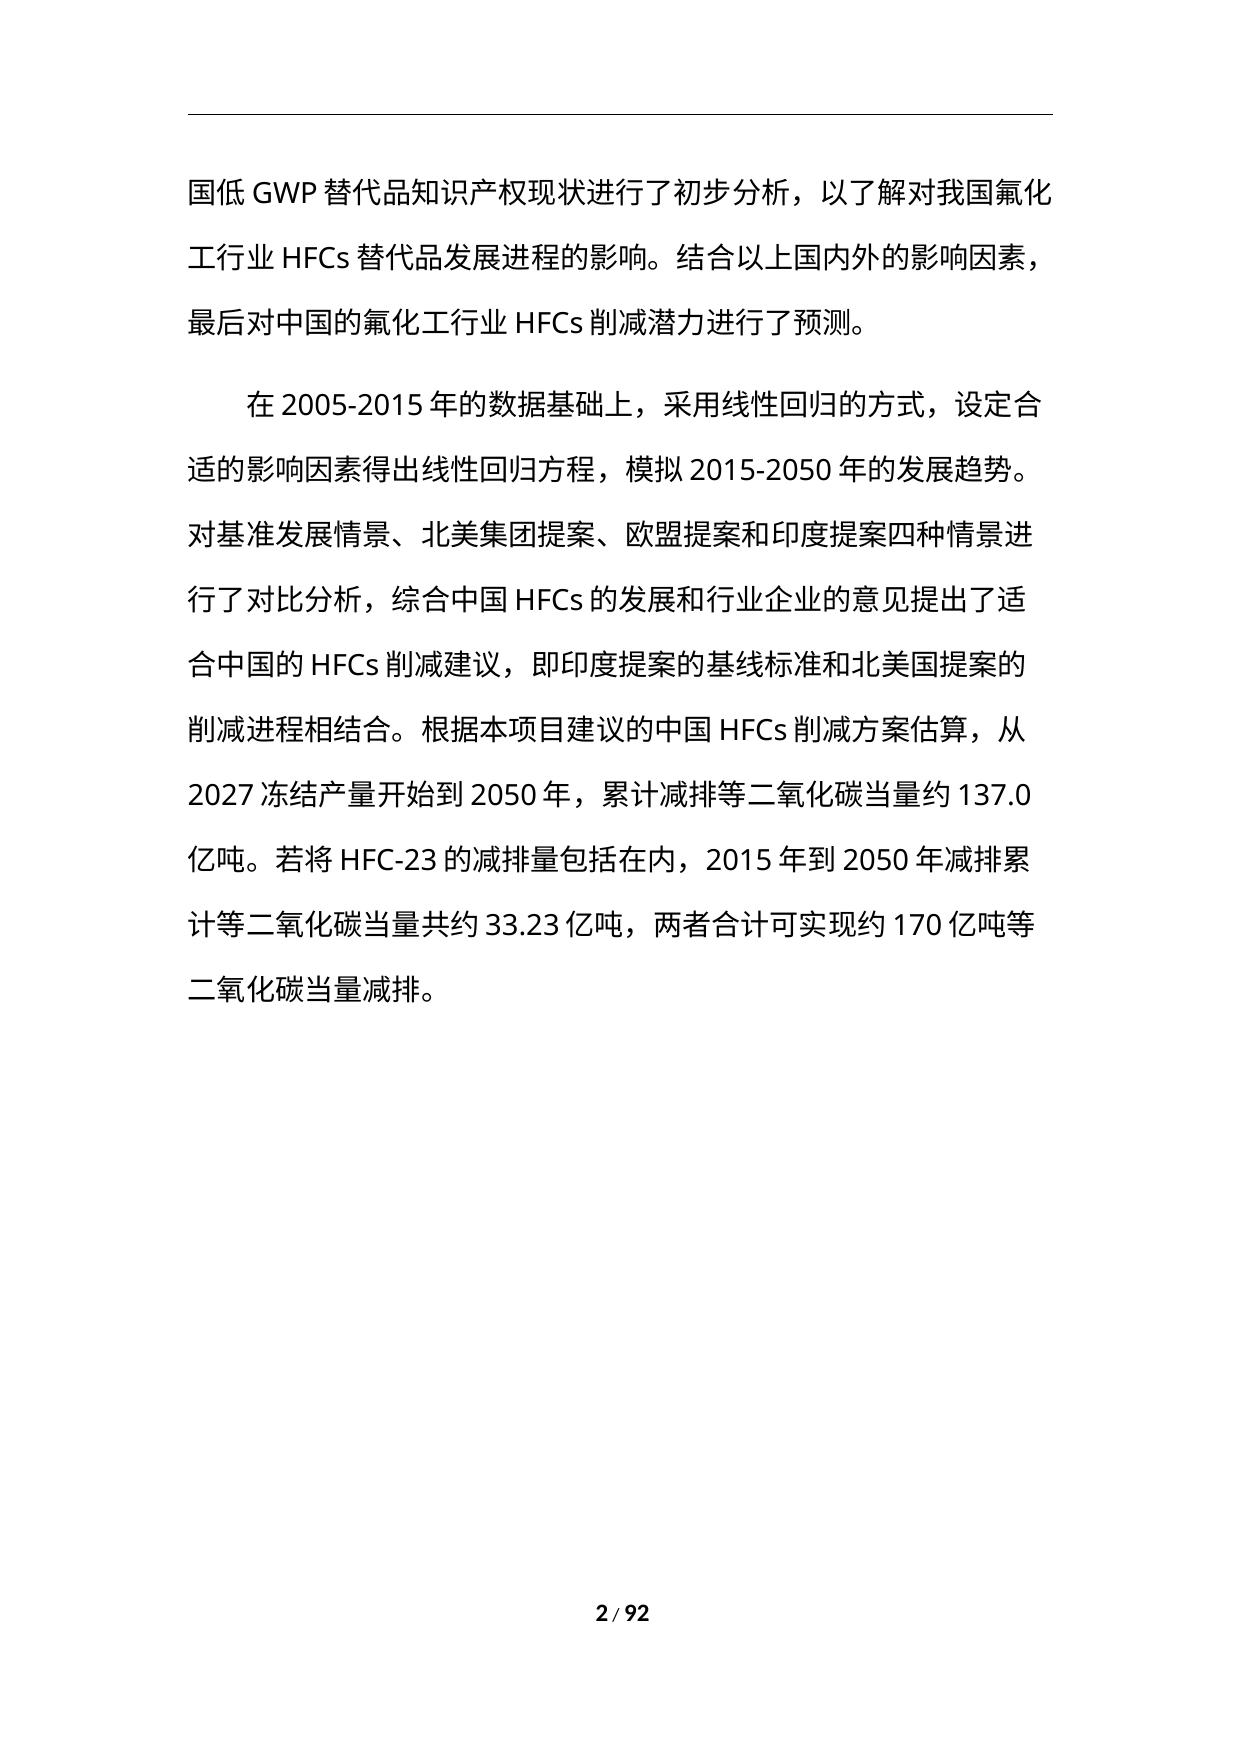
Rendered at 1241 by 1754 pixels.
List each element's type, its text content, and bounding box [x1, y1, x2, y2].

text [187, 158, 1053, 353]
text 在2005-2015年的数据基础上，采用线性回归的方式，设定合适的影响因素得出线性回归方程，模拟2015-2050年的发展趋势。对基准发展情景、北美集团提案、欧盟提案和印度提案四种情景进行了对比分析，综合中国HFCs的发展和行业企业的意见提出了适合中国的HFCs削减建议，即印度提案的基线标准和北美国提案的削减进程相结合。根据本项目建议的中国HFCs削减方案估算，从2027冻结产量开始到2050年，累计减排等二氧化碳当量约137.0亿吨。若将HFC-23的减排量包括在内，2015年到2050年减排累计等二氧化碳当量共约33.23亿吨，两者合计可实现约170亿吨等二氧化碳当量减排。 [187, 370, 1053, 1020]
